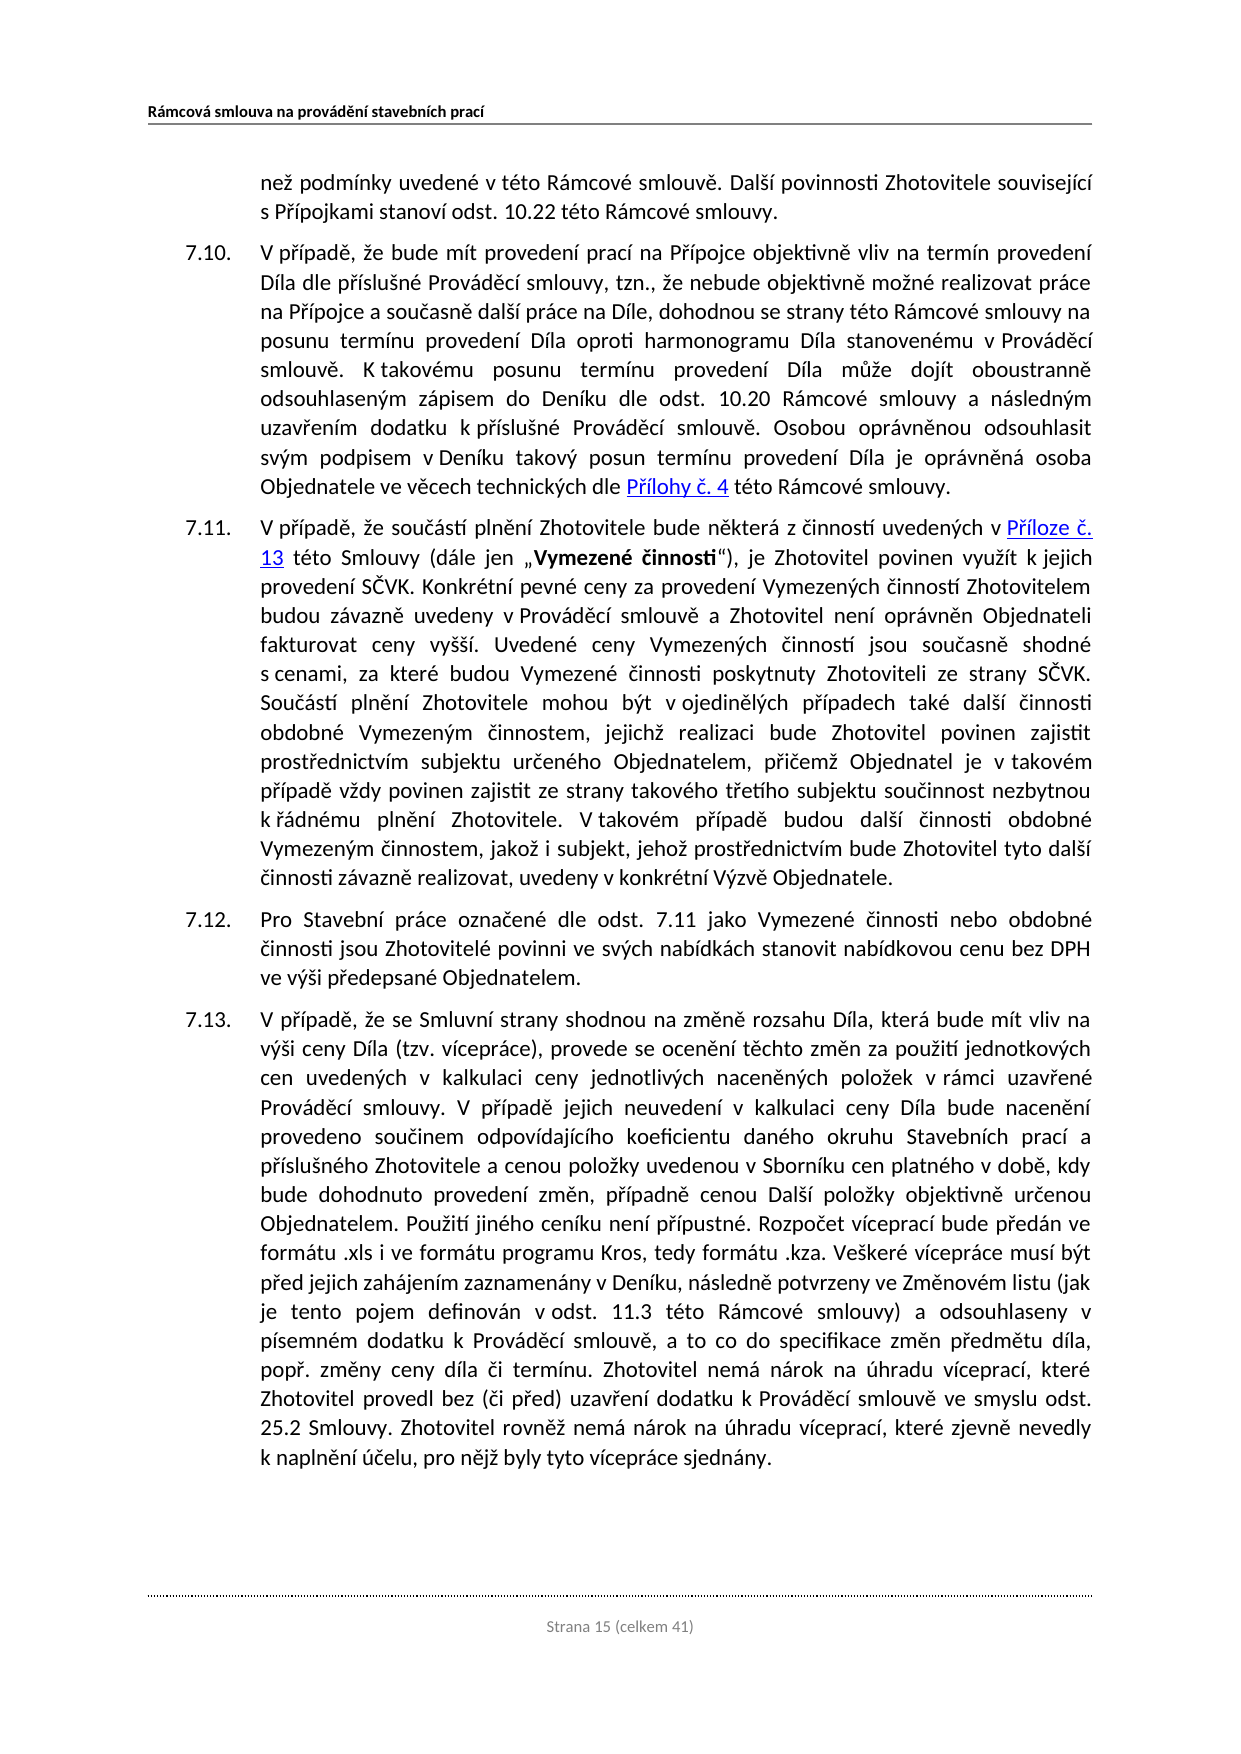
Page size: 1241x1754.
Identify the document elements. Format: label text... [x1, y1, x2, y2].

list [185, 167, 1092, 225]
list V případě, že bude mít provedení prací na Přípojce objektivně vliv na termín provedení Díla dle příslušné Prováděcí smlouvy, tzn., že nebude objektivně možné realizovat práce na Přípojce a současně další práce na Díle, dohodnou se strany této Rámcové smlouvy na posunu termínu provedení Díla oproti harmonogramu Díla stanovenému v Prováděcí smlouvě. K takovému posunu termínu provedení Díla může dojít oboustranně odsouhlaseným zápisem do Deníku dle odst. 10.20 Rámcové smlouvy a následným uzavřením dodatku k příslušné Prováděcí smlouvě. Osobou oprávněnou odsouhlasit svým podpisem v Deníku takový posun termínu provedení Díla je oprávněná osoba Objednatele ve věcech technických dle Přílohy č. 4 této Rámcové smlouvy. [185, 237, 1092, 500]
list V případě, že se Smluvní strany shodnou na změně rozsahu Díla, která bude mít vliv na výši ceny Díla (tzv. vícepráce), provede se ocenění těchto změn za použití jednotkových cen uvedených v kalkulaci ceny jednotlivých naceněných položek v rámci uzavřené Prováděcí smlouvy. V případě jejich neuvedení v kalkulaci ceny Díla bude nacenění provedeno součinem odpovídajícího koeficientu daného okruhu Stavebních prací a příslušného Zhotovitele a cenou položky uvedenou v Sborníku cen platného v době, kdy bude dohodnuto provedení změn, případně cenou Další položky objektivně určenou Objednatelem. Použití jiného ceníku není přípustné. Rozpočet víceprací bude předán ve formátu .xls i ve formátu programu Kros, tedy formátu .kza. Veškeré vícepráce musí být před jejich zahájením zaznamenány v Deníku, následně potvrzeny ve Změnovém listu (jak je tento pojem definován v odst. 11.3 této Rámcové smlouvy) a odsouhlaseny v písemném dodatku k Prováděcí smlouvě, a to co do specifikace změn předmětu díla, popř. změny ceny díla či termínu. Zhotovitel nemá nárok na úhradu víceprací, které Zhotovitel provedl bez (či před) uzavření dodatku k Prováděcí smlouvě ve smyslu odst. 25.2 Smlouvy. Zhotovitel rovněž nemá nárok na úhradu víceprací, které zjevně nevedly k naplnění účelu, pro nějž byly tyto vícepráce sjednány. [185, 1004, 1092, 1471]
list V případě, že součástí plnění Zhotovitele bude některá z činností uvedených v Příloze č. 13 této Smlouvy (dále jen „Vymezené činnosti“), je Zhotovitel povinen využít k jejich provedení SČVK. Konkrétní pevné ceny za provedení Vymezených činností Zhotovitelem budou závazně uvedeny v Prováděcí smlouvě a Zhotovitel není oprávněn Objednateli fakturovat ceny vyšší. Uvedené ceny Vymezených činností jsou současně shodné s cenami, za které budou Vymezené činnosti poskytnuty Zhotoviteli ze strany SČVK. Součástí plnění Zhotovitele mohou být v ojedinělých případech také další činnosti obdobné Vymezeným činnostem, jejichž realizaci bude Zhotovitel povinen zajistit prostřednictvím subjektu určeného Objednatelem, přičemž Objednatel je v takovém případě vždy povinen zajistit ze strany takového třetího subjektu součinnost nezbytnou k řádnému plnění Zhotovitele. V takovém případě budou další činnosti obdobné Vymezeným činnostem, jakož i subjekt, jehož prostřednictvím bude Zhotovitel tyto další činnosti závazně realizovat, uvedeny v konkrétní Výzvě Objednatele. [185, 512, 1092, 892]
list Pro Stavební práce označené dle odst. 7.11 jako Vymezené činnosti nebo obdobné činnosti jsou Zhotovitelé povinni ve svých nabídkách stanovit nabídkovou cenu bez DPH ve výši předepsané Objednatelem. [185, 904, 1092, 992]
